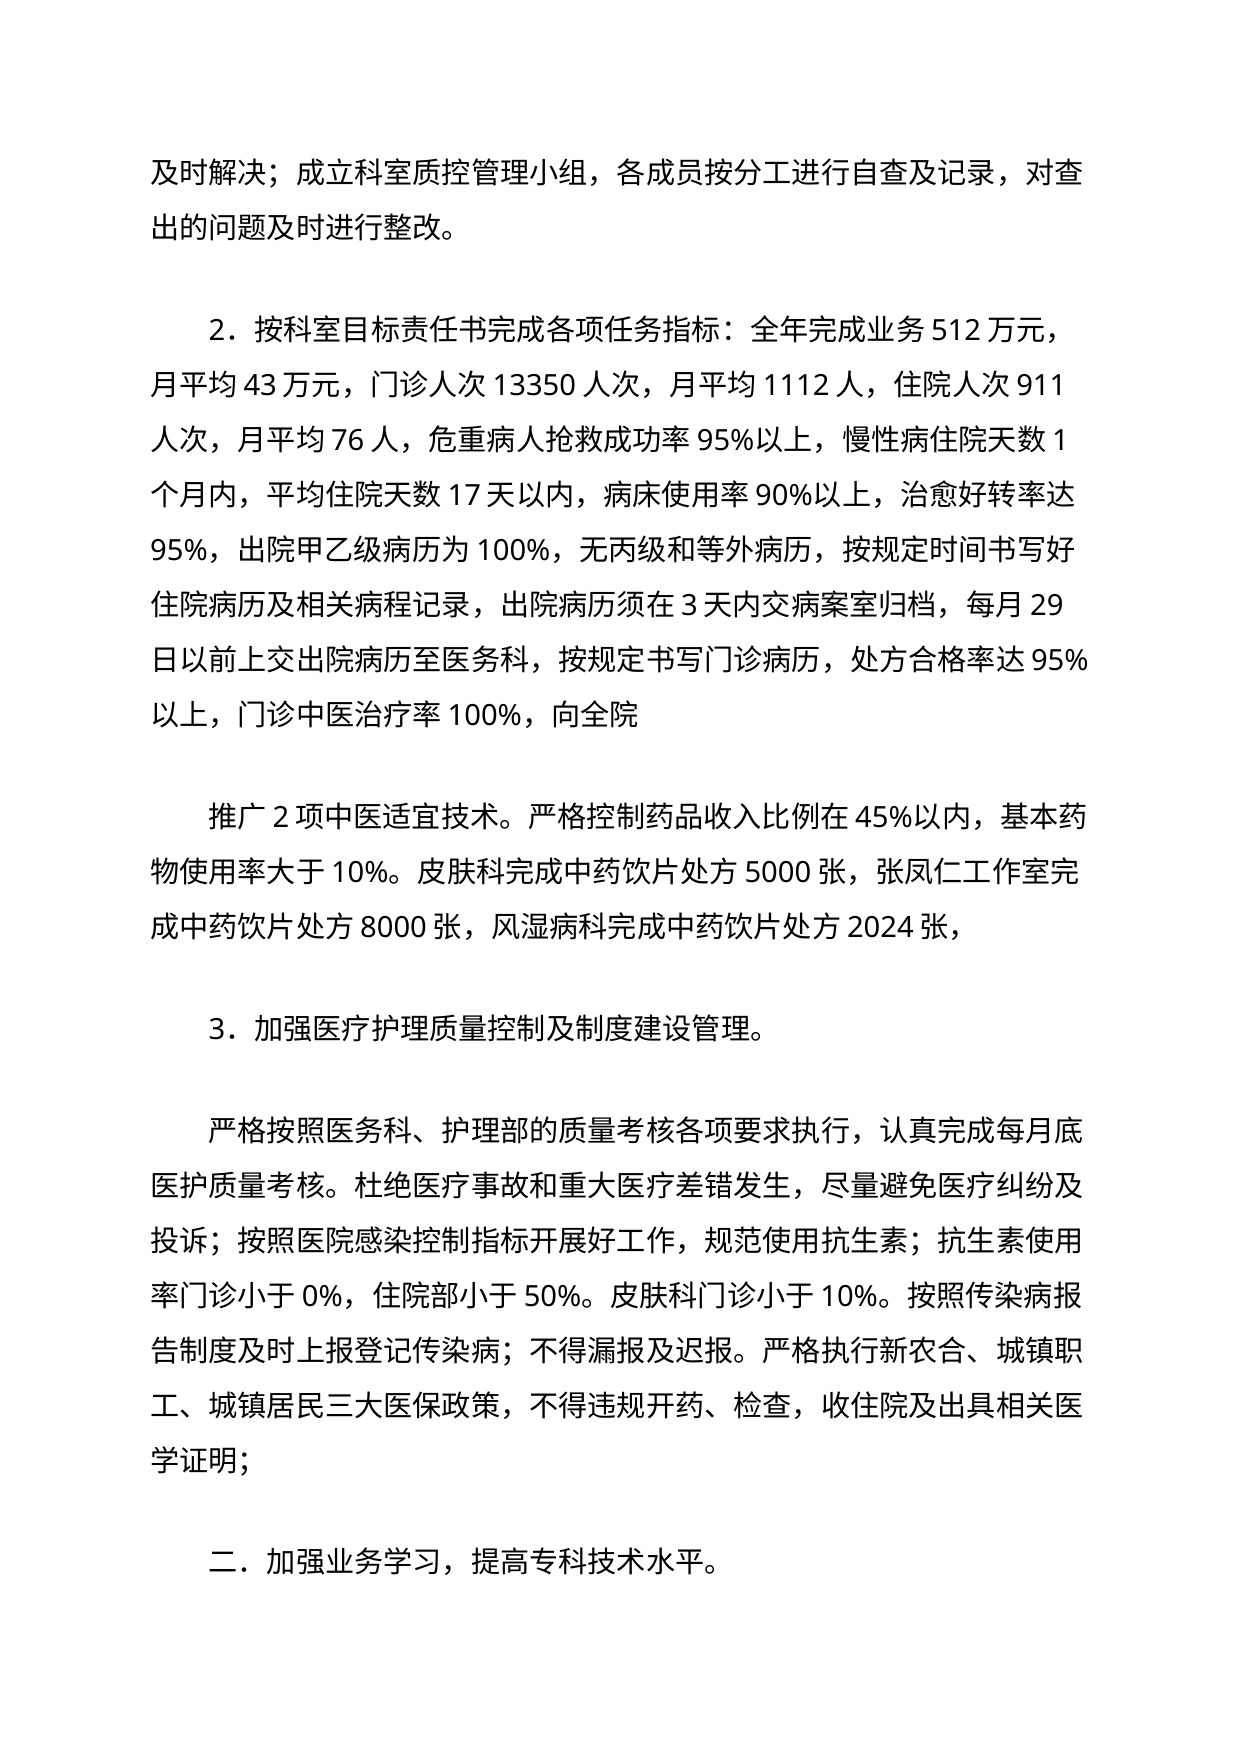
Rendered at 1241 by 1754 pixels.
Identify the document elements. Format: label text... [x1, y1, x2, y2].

text 推广2项中医适宜技术。严格控制药品收入比例在45%以内，基本药物使用率大于10%。皮肤科完成中药饮片处方5000张，张凤仁工作室完成中药饮片处方8000张，风湿病科完成中药饮片处方2024张， [150, 794, 1090, 946]
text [150, 150, 1090, 247]
text 严格按照医务科、护理部的质量考核各项要求执行，认真完成每月底医护质量考核。杜绝医疗事故和重大医疗差错发生，尽量避免医疗纠纷及投诉；按照医院感染控制指标开展好工作，规范使用抗生素；抗生素使用率门诊小于0%，住院部小于50%。皮肤科门诊小于10%。按照传染病报告制度及时上报登记传染病；不得漏报及迟报。严格执行新农合、城镇职工、城镇居民三大医保政策，不得违规开药、检查，收住院及出具相关医学证明； [150, 1108, 1090, 1479]
text 3．加强医疗护理质量控制及制度建设管理。 [150, 1006, 1090, 1048]
text 2．按科室目标责任书完成各项任务指标：全年完成业务512万元，月平均43万元，门诊人次13350人次，月平均1112人，住院人次911人次，月平均76人，危重病人抢救成功率95%以上，慢性病住院天数1个月内，平均住院天数17天以内，病床使用率90%以上，治愈好转率达95%，出院甲乙级病历为100%，无丙级和等外病历，按规定时间书写好住院病历及相关病程记录，出院病历须在3天内交病案室归档，每月29日以前上交出院病历至医务科，按规定书写门诊病历，处方合格率达95%以上，门诊中医治疗率100%，向全院 [150, 307, 1090, 734]
text 二．加强业务学习，提高专科技术水平。 [150, 1539, 1090, 1581]
